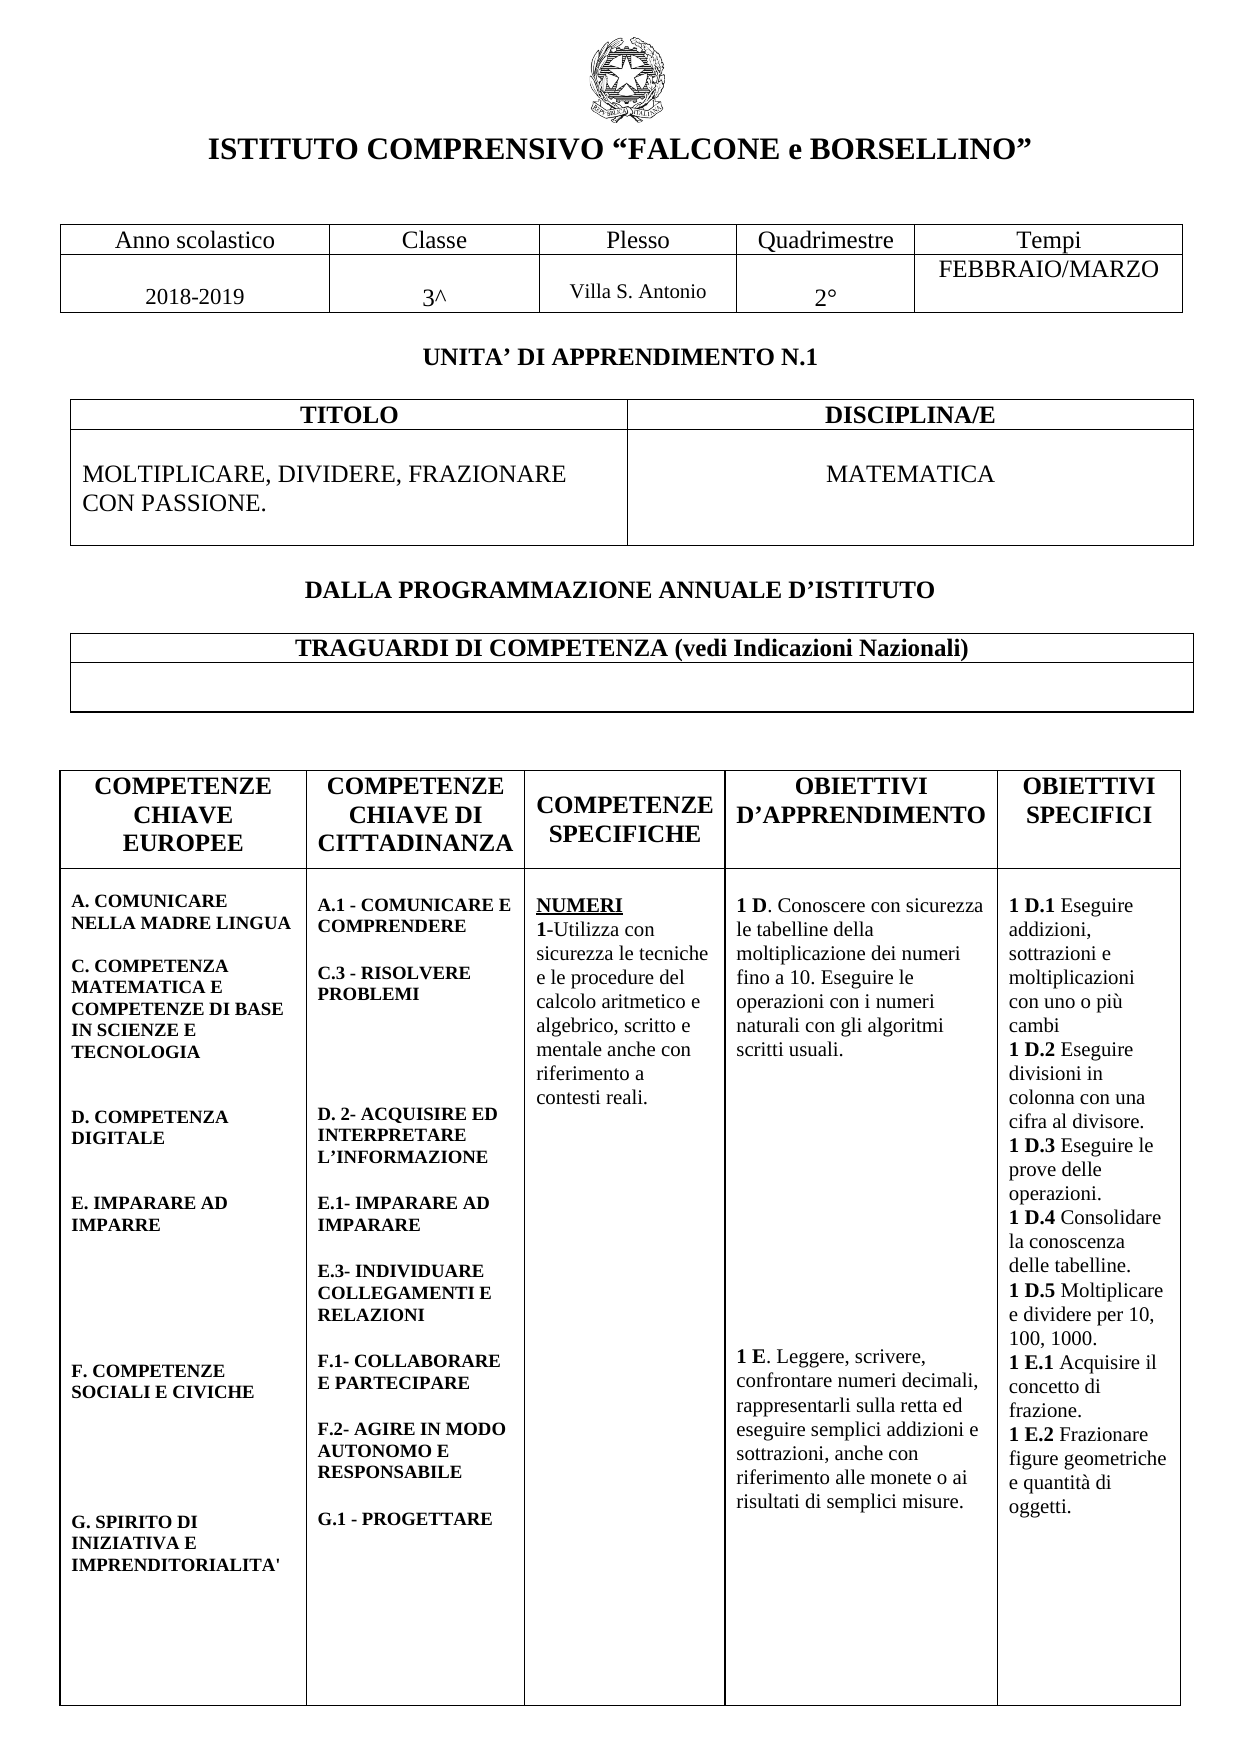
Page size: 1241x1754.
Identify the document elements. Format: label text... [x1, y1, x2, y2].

table_header Quadrimestre [737, 225, 914, 253]
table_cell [726, 869, 997, 1705]
table_cell 2018-2019 [61, 255, 329, 312]
table_cell MOLTIPLICARE, DIVIDERE, FRAZIONARE CON PASSIONE. [71, 430, 627, 545]
table_header OBIETTIVI D’APPRENDIMENTO [726, 771, 997, 867]
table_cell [525, 869, 724, 1705]
table_cell Villa S. Antonio [540, 255, 736, 312]
table_header COMPETENZE SPECIFICHE [525, 771, 724, 867]
table_header Anno scolastico [61, 225, 329, 253]
table_header COMPETENZE CHIAVE EUROPEE [61, 771, 306, 867]
table_cell 2° [737, 255, 914, 312]
table_header OBIETTIVI SPECIFICI [998, 771, 1180, 867]
text ISTITUTO COMPRENSIVO “FALCONE e BORSELLINO” [118, 130, 1122, 166]
table_header COMPETENZE CHIAVE DI CITTADINANZA [307, 771, 524, 867]
table_cell MATEMATICA [628, 430, 1193, 545]
picture [589, 37, 665, 123]
table_header TRAGUARDI DI COMPETENZA (vedi Indicazioni Nazionali) [71, 634, 1193, 662]
table_header TITOLO [71, 400, 627, 429]
text UNITA’ DI APPRENDIMENTO N.1 [118, 342, 1122, 371]
table_header Plesso [540, 225, 736, 253]
table_header DISCIPLINA/E [628, 400, 1193, 429]
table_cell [998, 869, 1180, 1705]
table_header Classe [330, 225, 539, 253]
table_cell [71, 663, 1193, 711]
text DALLA PROGRAMMAZIONE ANNUALE D’ISTITUTO [118, 575, 1122, 604]
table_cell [307, 869, 524, 1705]
table_cell FEBBRAIO/MARZO [915, 255, 1182, 312]
table_header Tempi [915, 225, 1182, 253]
table_cell 3^ [330, 255, 539, 312]
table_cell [61, 869, 306, 1705]
